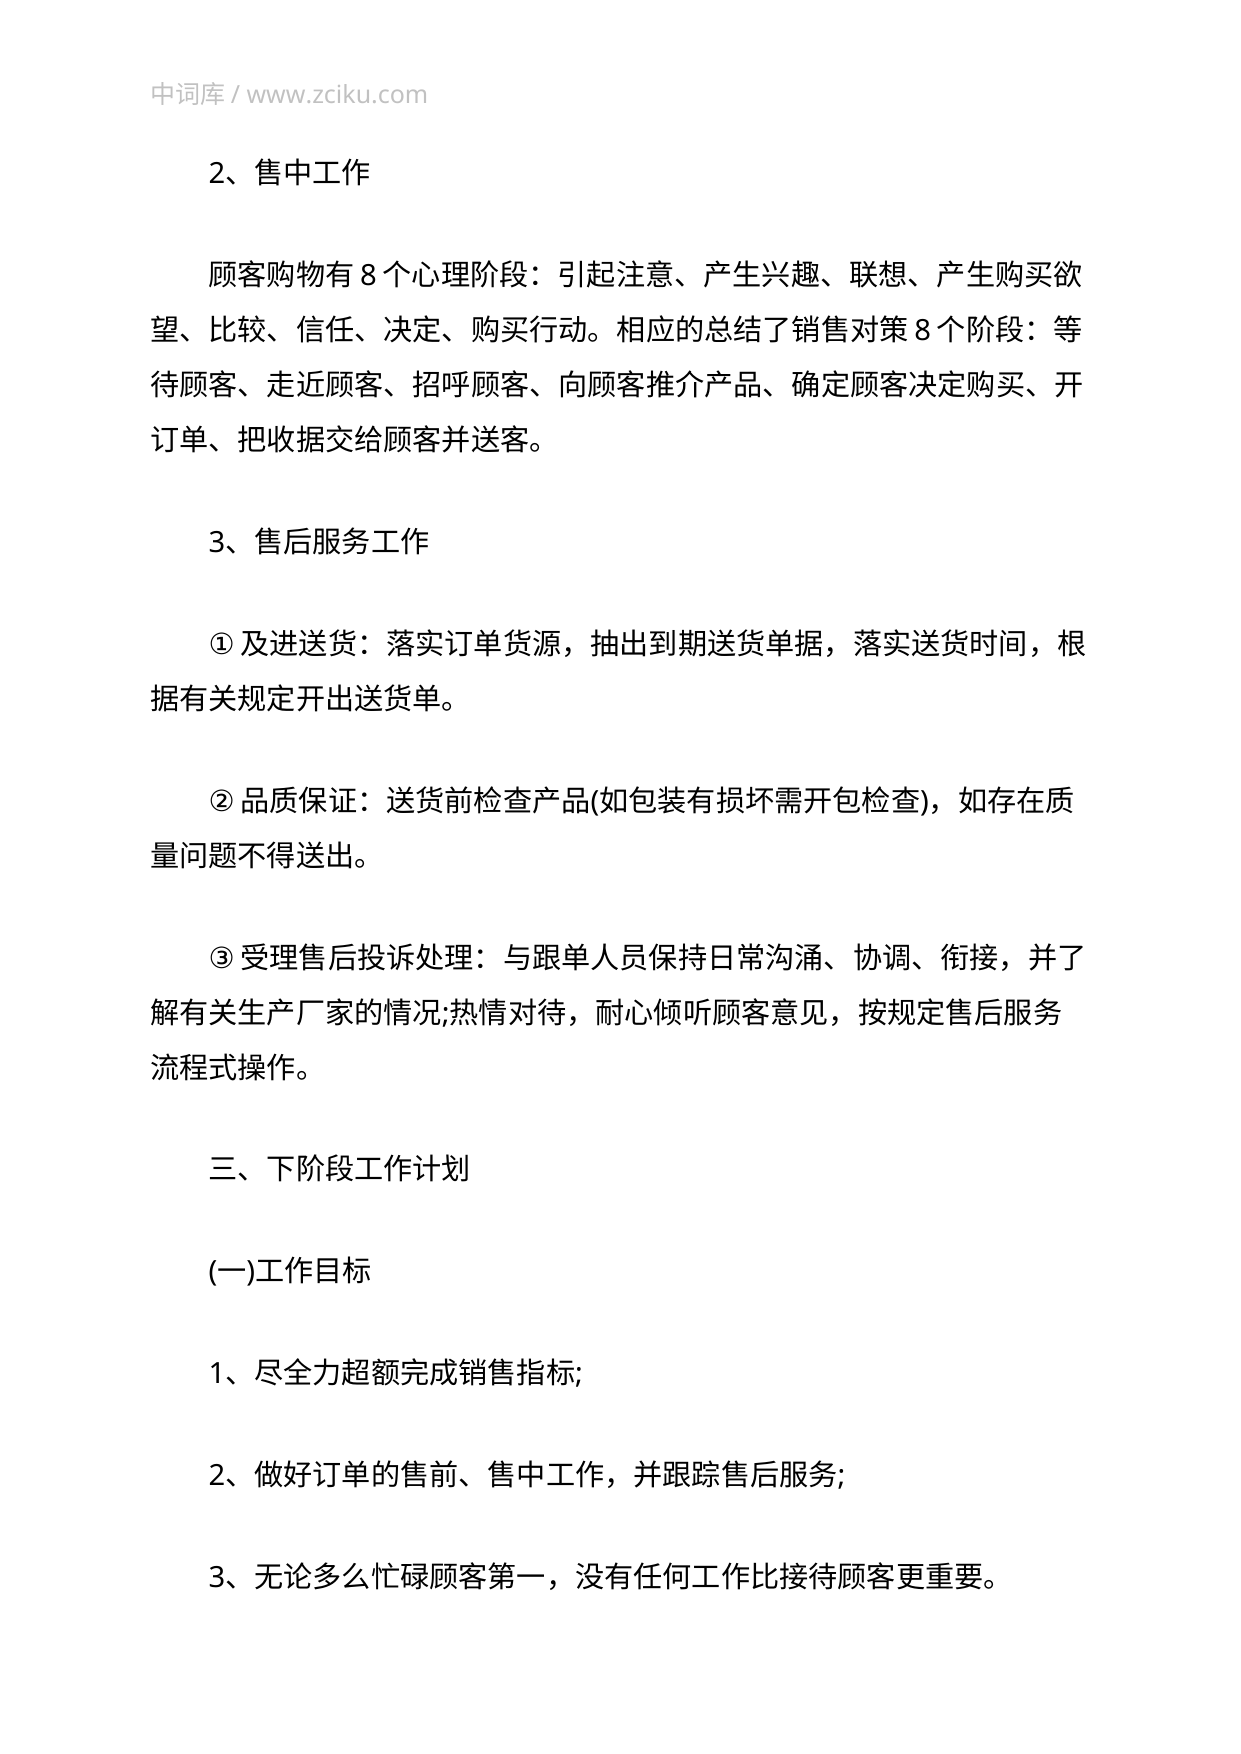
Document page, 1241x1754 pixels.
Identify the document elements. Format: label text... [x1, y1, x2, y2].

text 顾客购物有8个心理阶段：引起注意、产生兴趣、联想、产生购买欲望、比较、信任、决定、购买行动。相应的总结了销售对策8个阶段：等待顾客、走近顾客、招呼顾客、向顾客推介产品、确定顾客决定购买、开订单、把收据交给顾客并送客。 [150, 252, 1090, 459]
text ②品质保证：送货前检查产品(如包装有损坏需开包检查)，如存在质量问题不得送出。 [150, 777, 1090, 875]
text ③受理售后投诉处理：与跟单人员保持日常沟涌、协调、衔接，并了解有关生产厂家的情况;热情对待，耐心倾听顾客意见，按规定售后服务流程式操作。 [150, 934, 1090, 1086]
text 1、尽全力超额完成销售指标; [150, 1350, 1090, 1392]
text ①及进送货：落实订单货源，抽出到期送货单据，落实送货时间，根据有关规定开出送货单。 [150, 621, 1090, 718]
text 2、售中工作 [150, 150, 1090, 192]
text 三、下阶段工作计划 [150, 1146, 1090, 1188]
text 3、无论多么忙碌顾客第一，没有任何工作比接待顾客更重要。 [150, 1554, 1090, 1596]
text (一)工作目标 [150, 1248, 1090, 1290]
text 2、做好订单的售前、售中工作，并跟踪售后服务; [150, 1452, 1090, 1494]
text 3、售后服务工作 [150, 519, 1090, 561]
